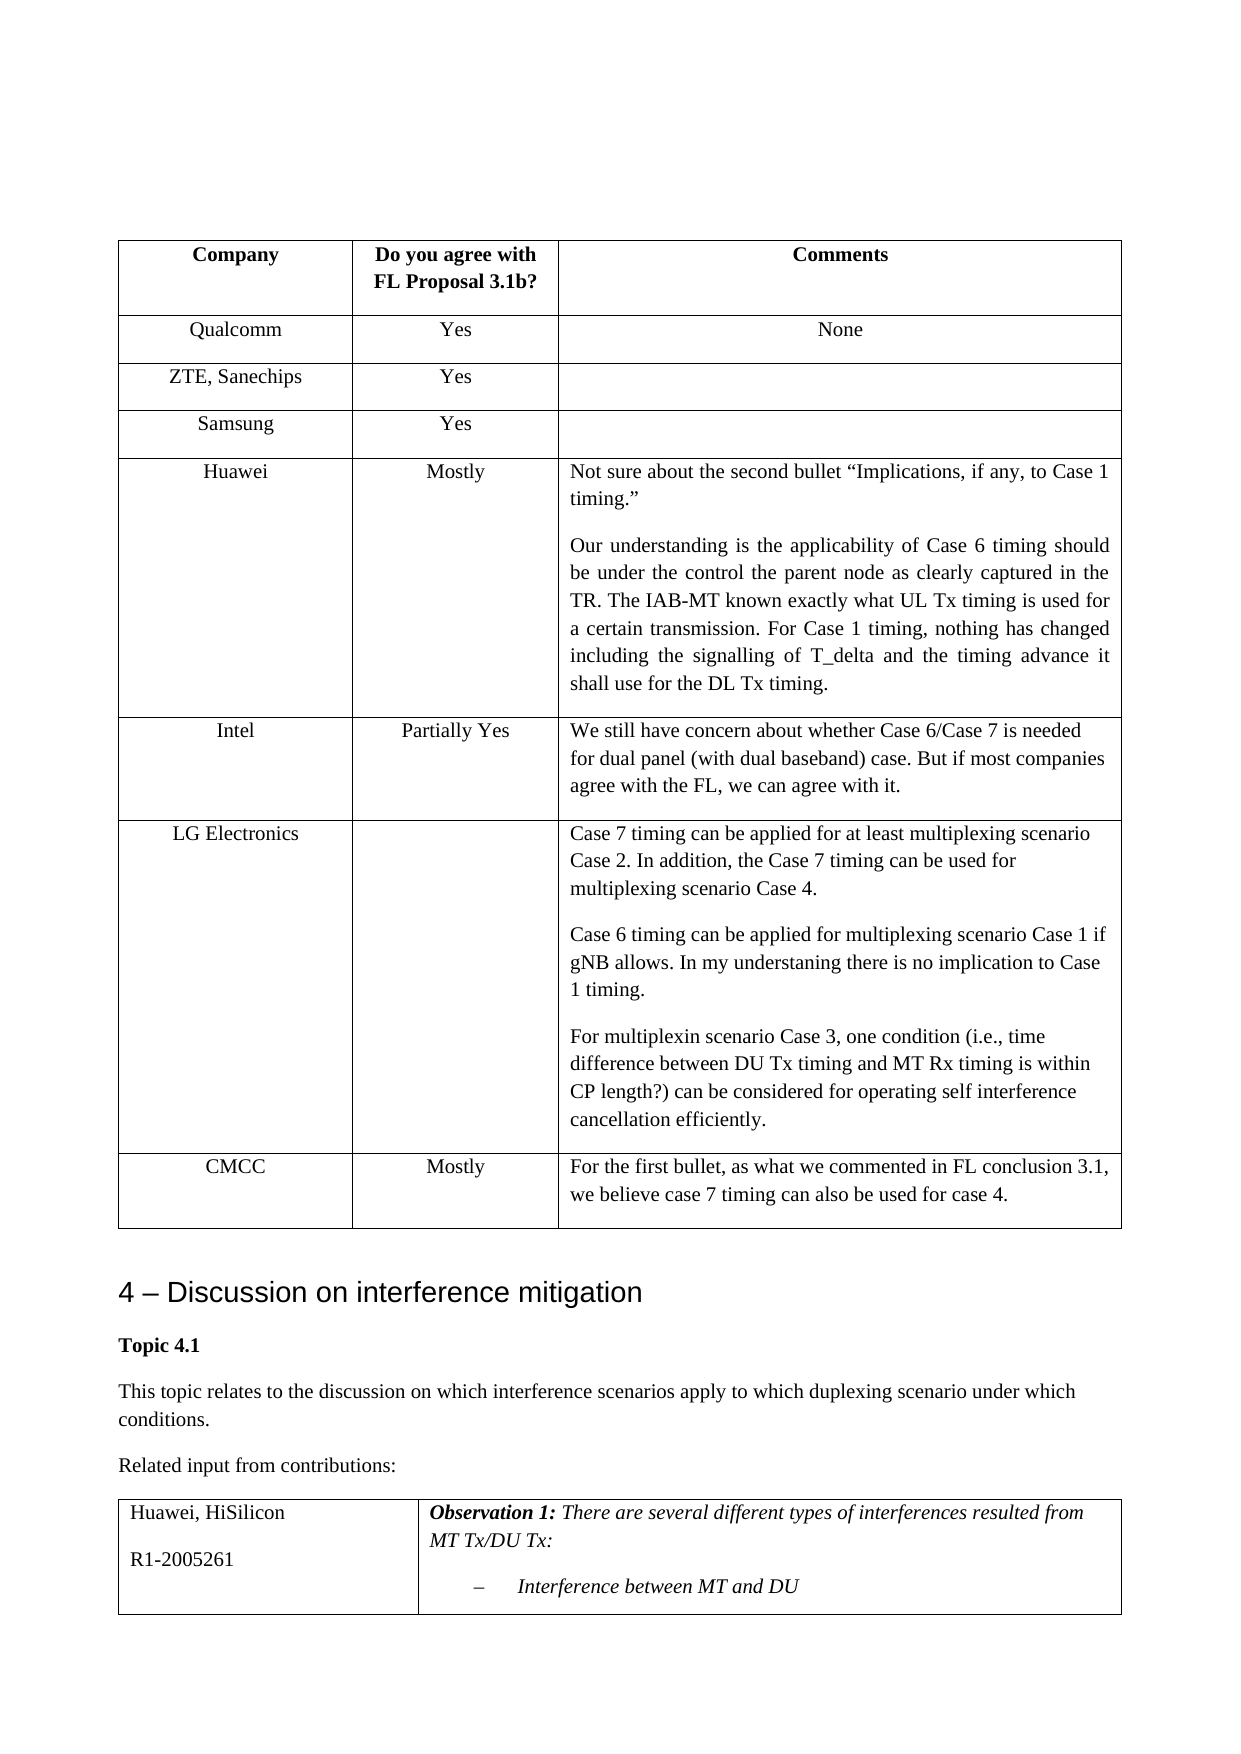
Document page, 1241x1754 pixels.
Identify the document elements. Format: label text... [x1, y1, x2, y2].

table_cell None [559, 316, 1121, 363]
table_cell [559, 411, 1121, 458]
table_cell Mostly [353, 459, 558, 717]
table_header Company [119, 241, 352, 315]
table_header Do you agree with FL Proposal 3.1b? [353, 241, 558, 315]
table_cell Case 7 timing can be applied for at least multiplexing scenario Case 2. In addition, the Case 7 timing can be used for multiplexing scenario Case 4. Case 6 timing can be applied for multiplexing scenario Case 1 if gNB allows. In my understaning there is no implication to Case 1 timing. For multiplexin scenario Case 3, one condition (i.e., time difference between DU Tx timing and MT Rx timing is within CP length?) can be considered for operating self interference cancellation efficiently. [559, 821, 1121, 1153]
table_cell Yes [353, 411, 558, 458]
table_header Comments [559, 241, 1121, 315]
table_cell ZTE, Sanechips [119, 364, 352, 410]
text Related input from contributions: [118, 1453, 1122, 1477]
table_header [419, 1500, 1121, 1614]
table_cell Huawei [119, 459, 352, 717]
table_cell For the first bullet, as what we commented in FL conclusion 3.1, we believe case 7 timing can also be used for case 4. [559, 1154, 1121, 1228]
table_cell Yes [353, 316, 558, 363]
table_cell LG Electronics [119, 821, 352, 1153]
table_cell Yes [353, 364, 558, 410]
text Topic 4.1 [118, 1333, 1122, 1357]
table_cell Samsung [119, 411, 352, 458]
table_cell [353, 821, 558, 1153]
table_cell [559, 364, 1121, 410]
table_cell Mostly [353, 1154, 558, 1228]
text This topic relates to the discussion on which interference scenarios apply to which duplexing scenario under which conditions. [118, 1379, 1122, 1431]
table_cell We still have concern about whether Case 6/Case 7 is needed for dual panel (with dual baseband) case. But if most companies agree with the FL, we can agree with it. [559, 718, 1121, 819]
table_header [119, 1500, 418, 1614]
table_cell Qualcomm [119, 316, 352, 363]
table_cell Not sure about the second bullet “Implications, if any, to Case 1 timing.” Our understanding is the applicability of Case 6 timing should be under the control the parent node as clearly captured in the TR. The IAB-MT known exactly what UL Tx timing is used for a certain transmission. For Case 1 timing, nothing has changed including the signalling of T_delta and the timing advance it shall use for the DL Tx timing. [559, 459, 1121, 717]
table_cell Partially Yes [353, 718, 558, 819]
subtitle 4 – Discussion on interference mitigation [118, 1275, 1122, 1309]
table_cell CMCC [119, 1154, 352, 1228]
table_cell Intel [119, 718, 352, 819]
